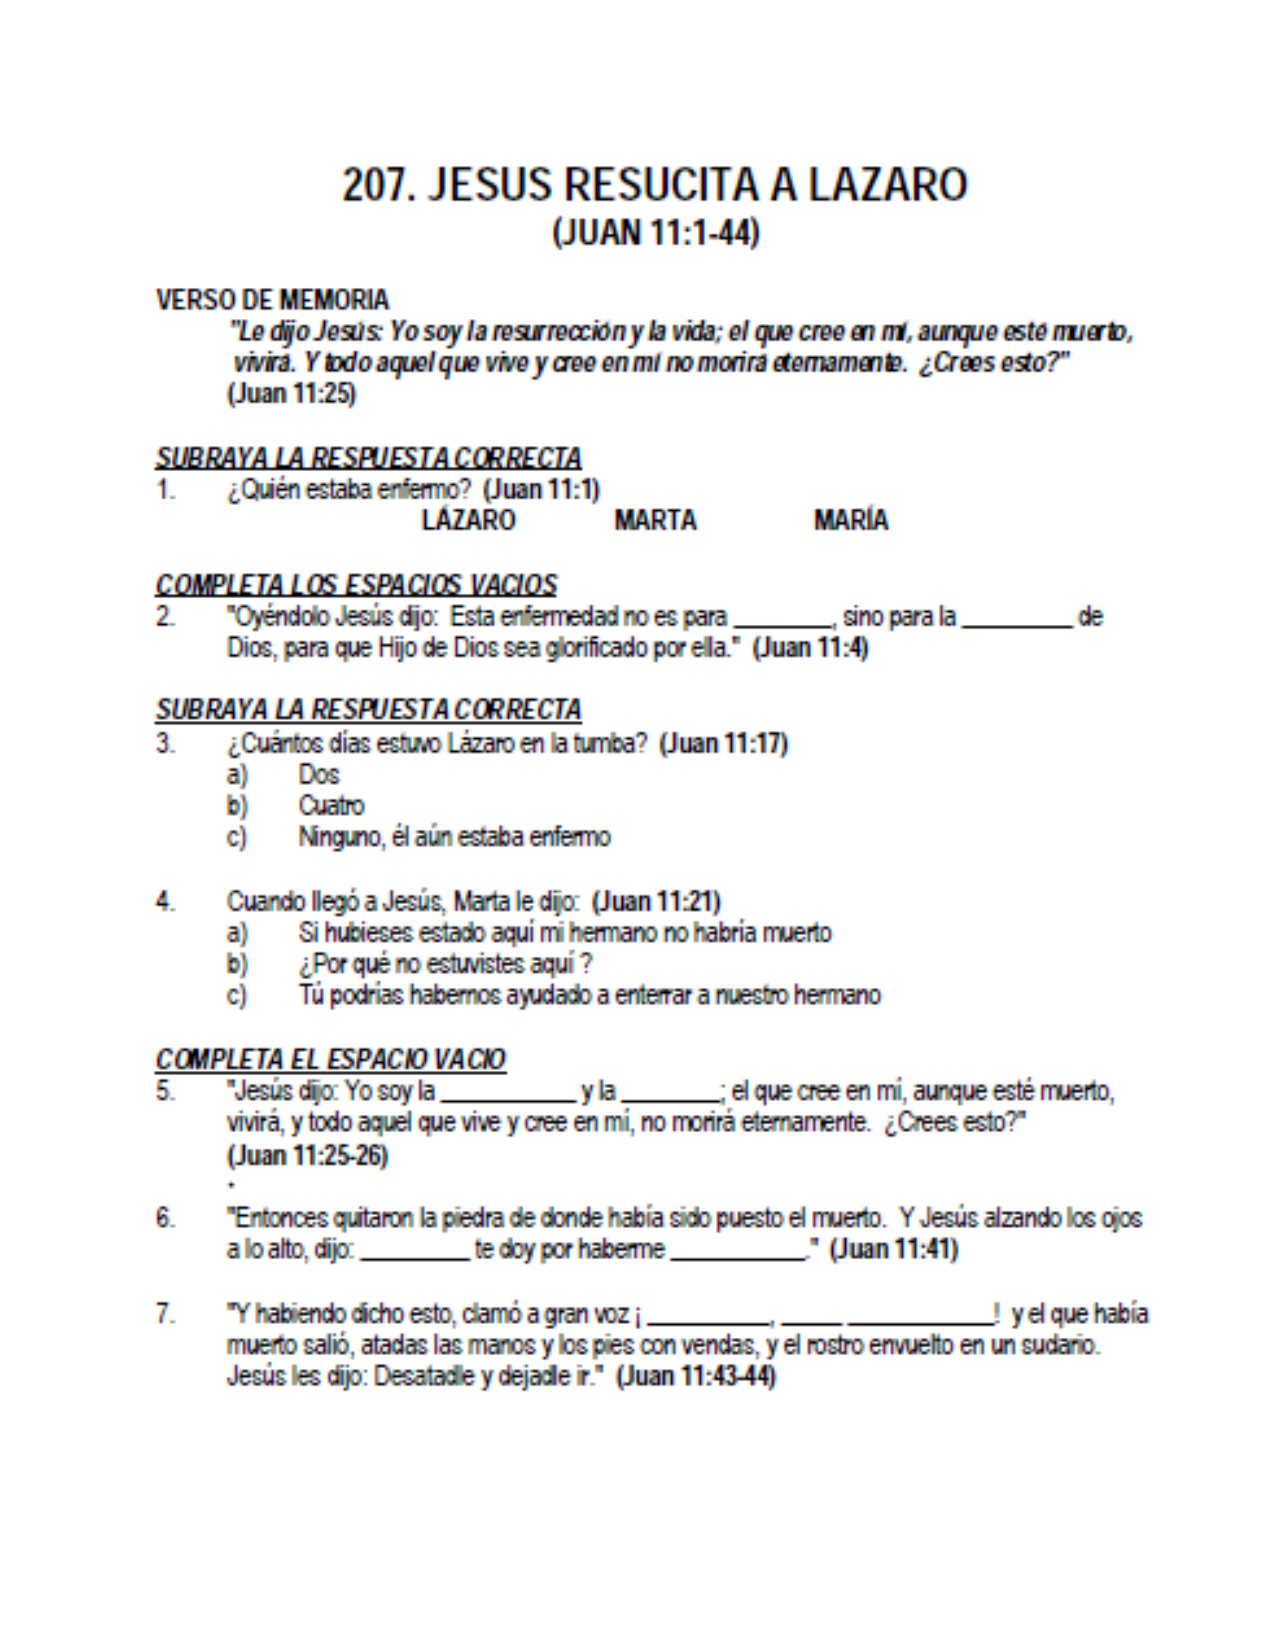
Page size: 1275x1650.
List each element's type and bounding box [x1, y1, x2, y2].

picture [75, 134, 1226, 1451]
